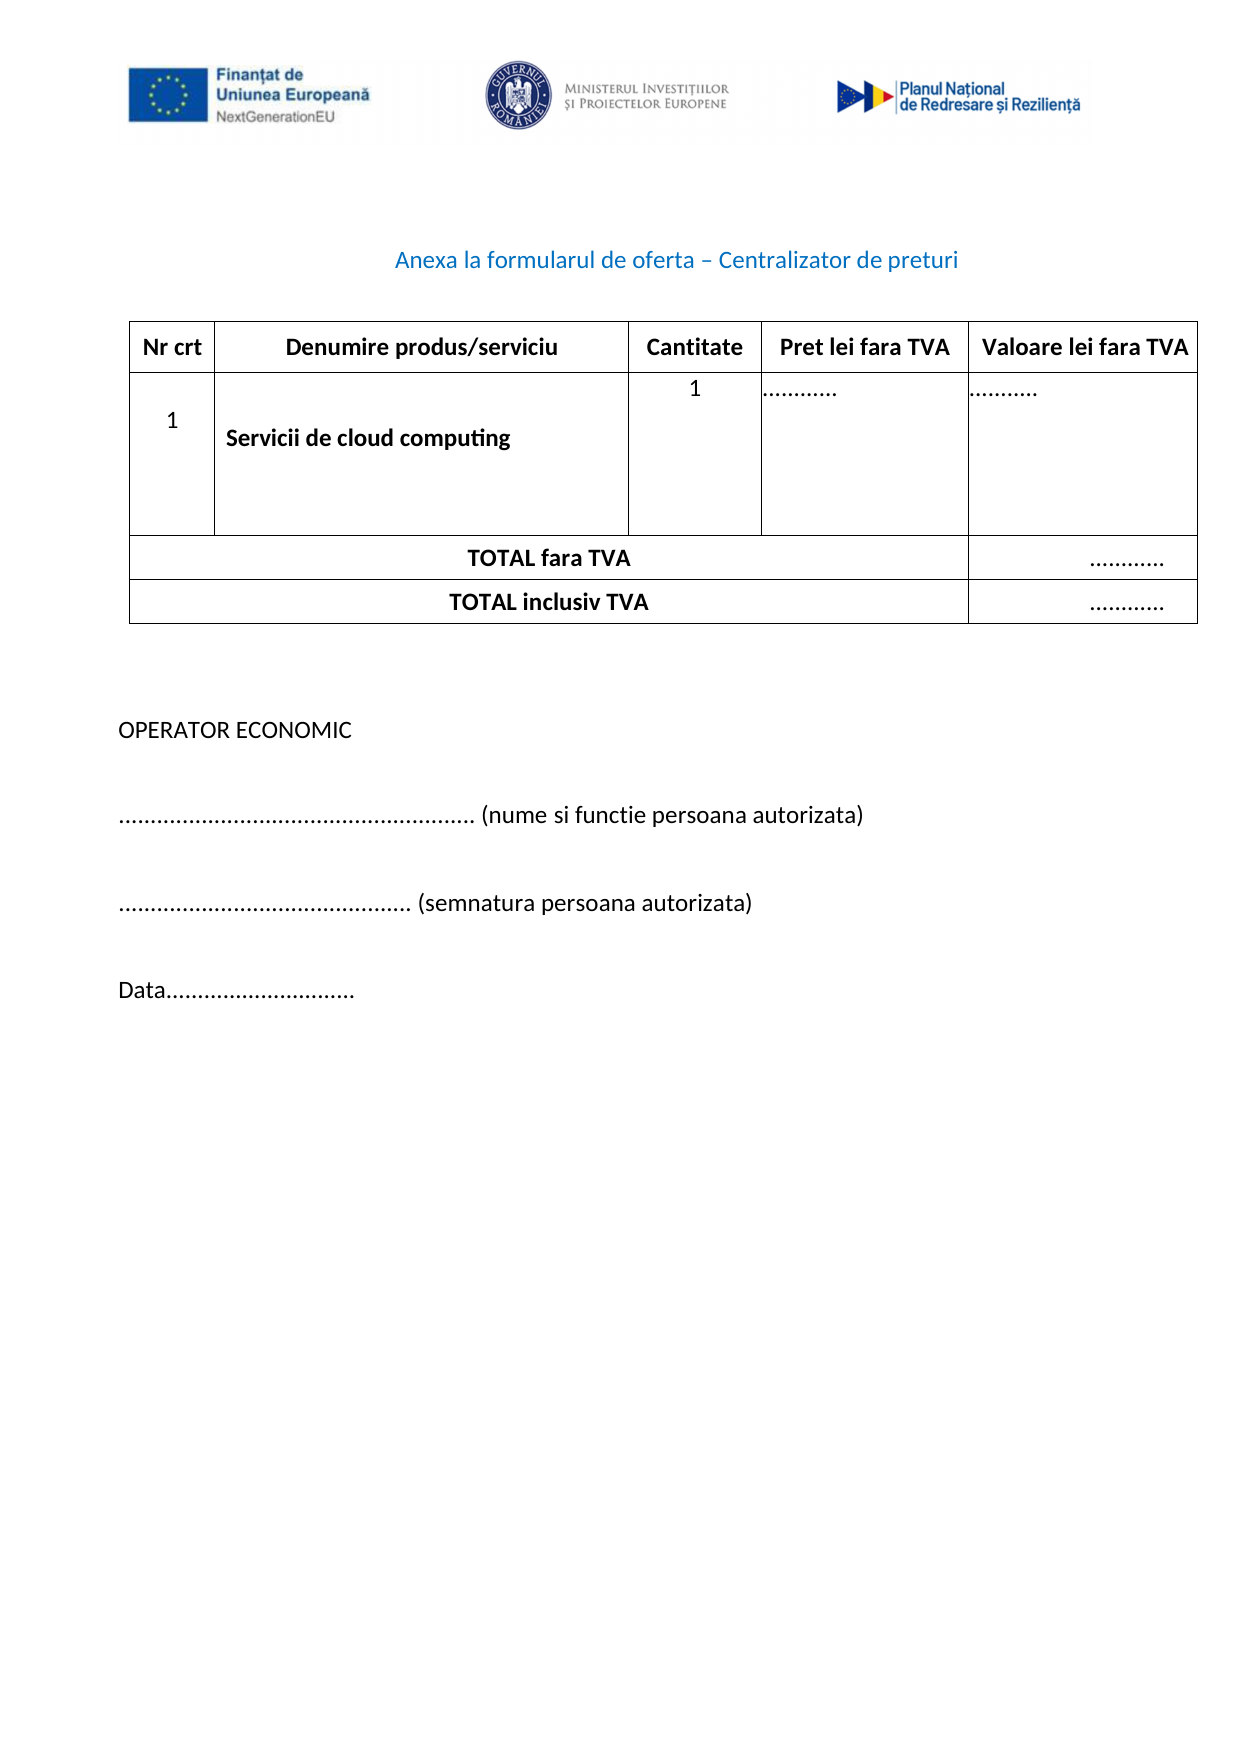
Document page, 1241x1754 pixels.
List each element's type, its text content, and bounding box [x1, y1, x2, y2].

table_cell TOTAL fara TVA [130, 536, 968, 579]
text Data.............................. [118, 974, 873, 1004]
text .............................................. (semnatura persoana autorizata) [118, 887, 872, 917]
table_header Nr crt [130, 322, 214, 372]
table_header Pret lei fara TVA [762, 322, 968, 372]
table_cell 1 [130, 373, 214, 534]
table_header Cantitate [629, 322, 761, 372]
table_cell ............ [762, 373, 968, 534]
table_header Valoare lei fara TVA [969, 322, 1197, 372]
table_cell 1 [629, 373, 761, 534]
table_cell TOTAL inclusiv TVA [130, 580, 968, 623]
table_header Denumire produs/serviciu [215, 322, 628, 372]
table_cell ........... [969, 373, 1197, 534]
picture [118, 59, 1094, 146]
table_cell ............ [969, 536, 1197, 579]
text Anexa la formularul de oferta – Centralizator de preturi [395, 244, 1137, 275]
table_cell ............ [969, 580, 1197, 623]
text OPERATOR ECONOMIC [118, 714, 665, 745]
text ........................................................ (nume si functie persoana autorizata) [118, 799, 927, 830]
table_cell Servicii de cloud computing [215, 373, 628, 534]
